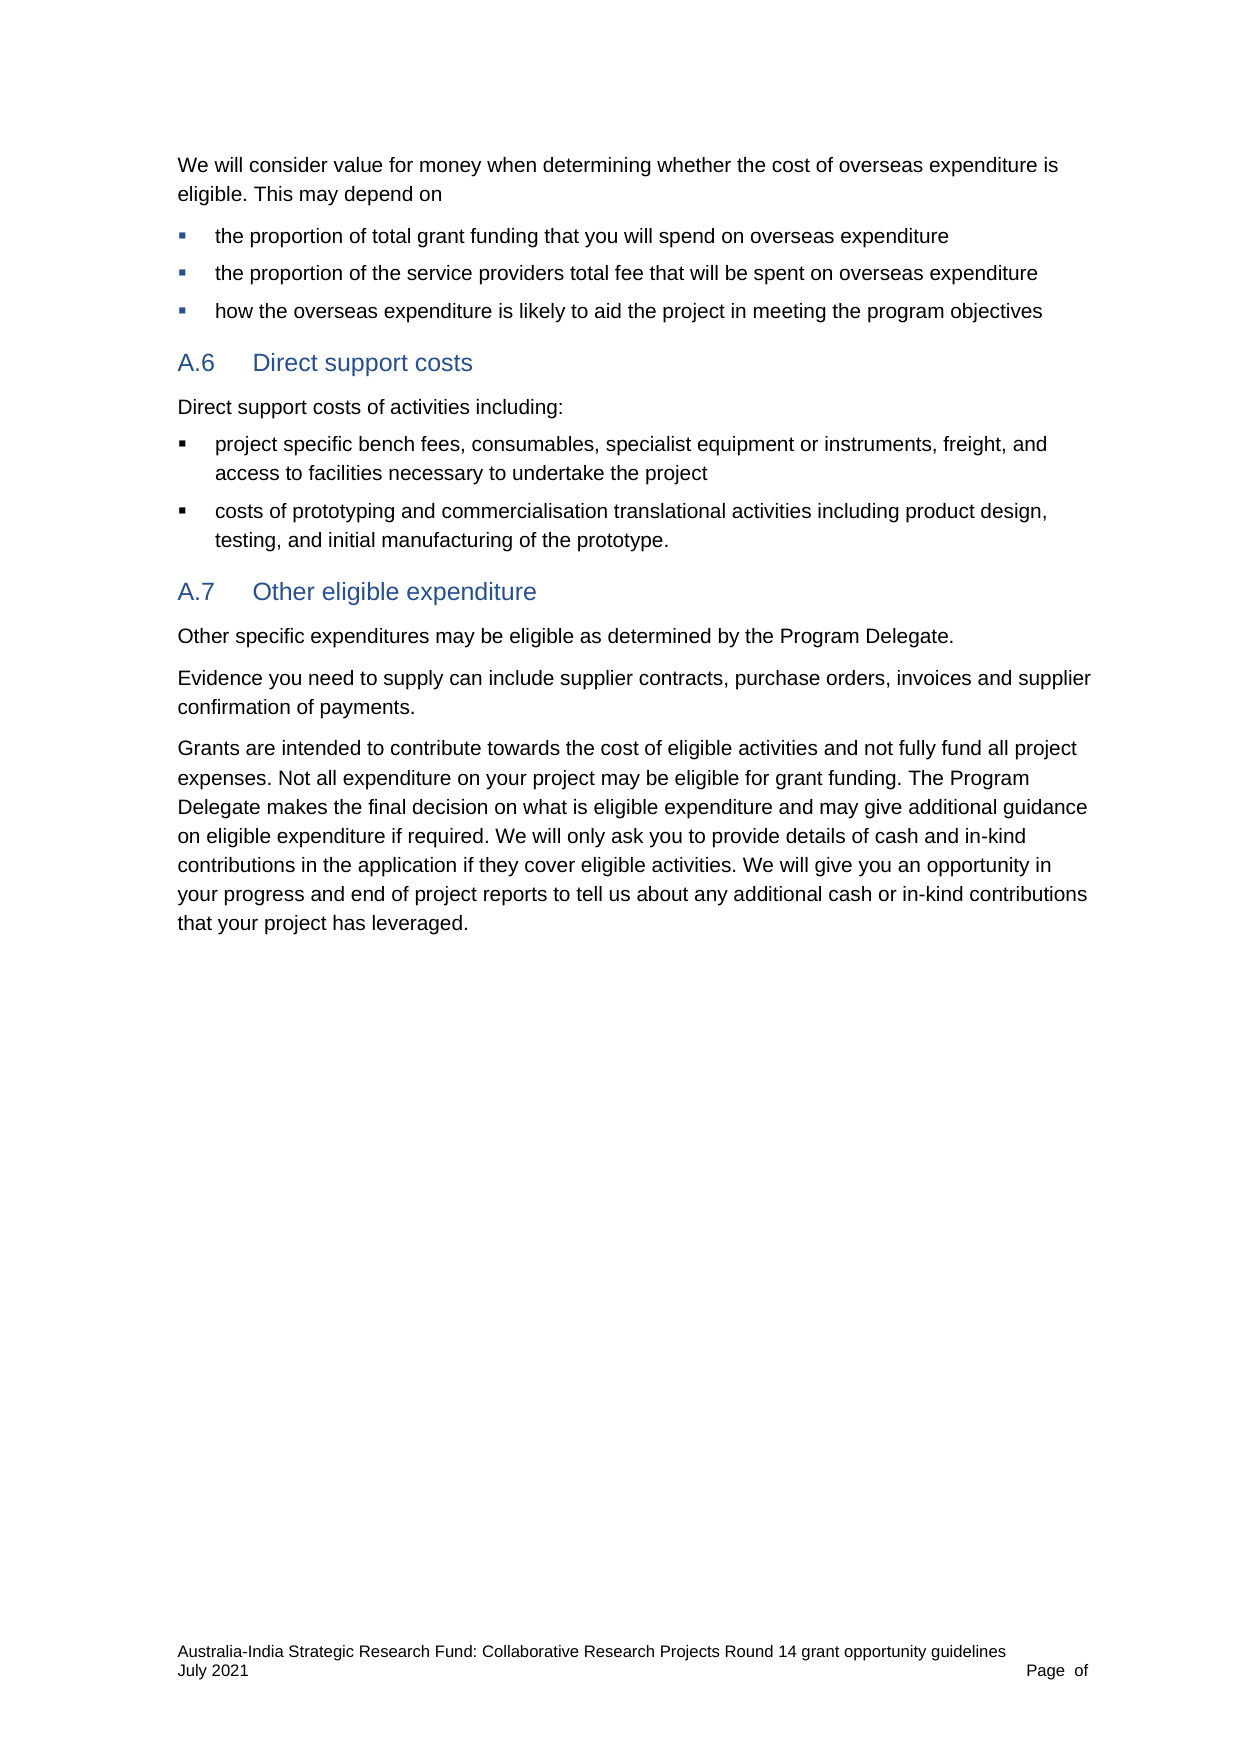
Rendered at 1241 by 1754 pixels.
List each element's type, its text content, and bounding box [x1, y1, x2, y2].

list the proportion of the service providers total fee that will be spent on overseas expenditure [177, 256, 1092, 285]
list how the overseas expenditure is likely to aid the project in meeting the program objectives [177, 293, 1092, 323]
text Evidence you need to supply can include supplier contracts, purchase orders, invoices and supplier confirmation of payments. [177, 660, 1092, 718]
text We will consider value for money when determining whether the cost of overseas expenditure is eligible. This may depend on [177, 148, 1092, 206]
text Other specific expenditures may be eligible as determined by the Program Delegate. [177, 618, 1092, 648]
subtitle Direct support costs [177, 348, 1092, 377]
subtitle Other eligible expenditure [177, 577, 1092, 606]
list project specific bench fees, consumables, specialist equipment or instruments, freight, and access to facilities necessary to undertake the project [177, 427, 1092, 485]
list costs of prototyping and commercialisation translational activities including product design, testing, and initial manufacturing of the prototype. [177, 493, 1092, 552]
list Direct support costs of activities including: [177, 389, 1092, 418]
text Grants are intended to contribute towards the cost of eligible activities and not fully fund all project expenses. Not all expenditure on your project may be eligible for grant funding. The Program Delegate makes the final decision on what is eligible expenditure and may give additional guidance on eligible expenditure if required. We will only ask you to provide details of cash and in-kind contributions in the application if they cover eligible activities. We will give you an opportunity in your progress and end of project reports to tell us about any additional cash or in-kind contributions that your project has leveraged. [177, 731, 1092, 935]
list the proportion of total grant funding that you will spend on overseas expenditure [177, 218, 1092, 248]
